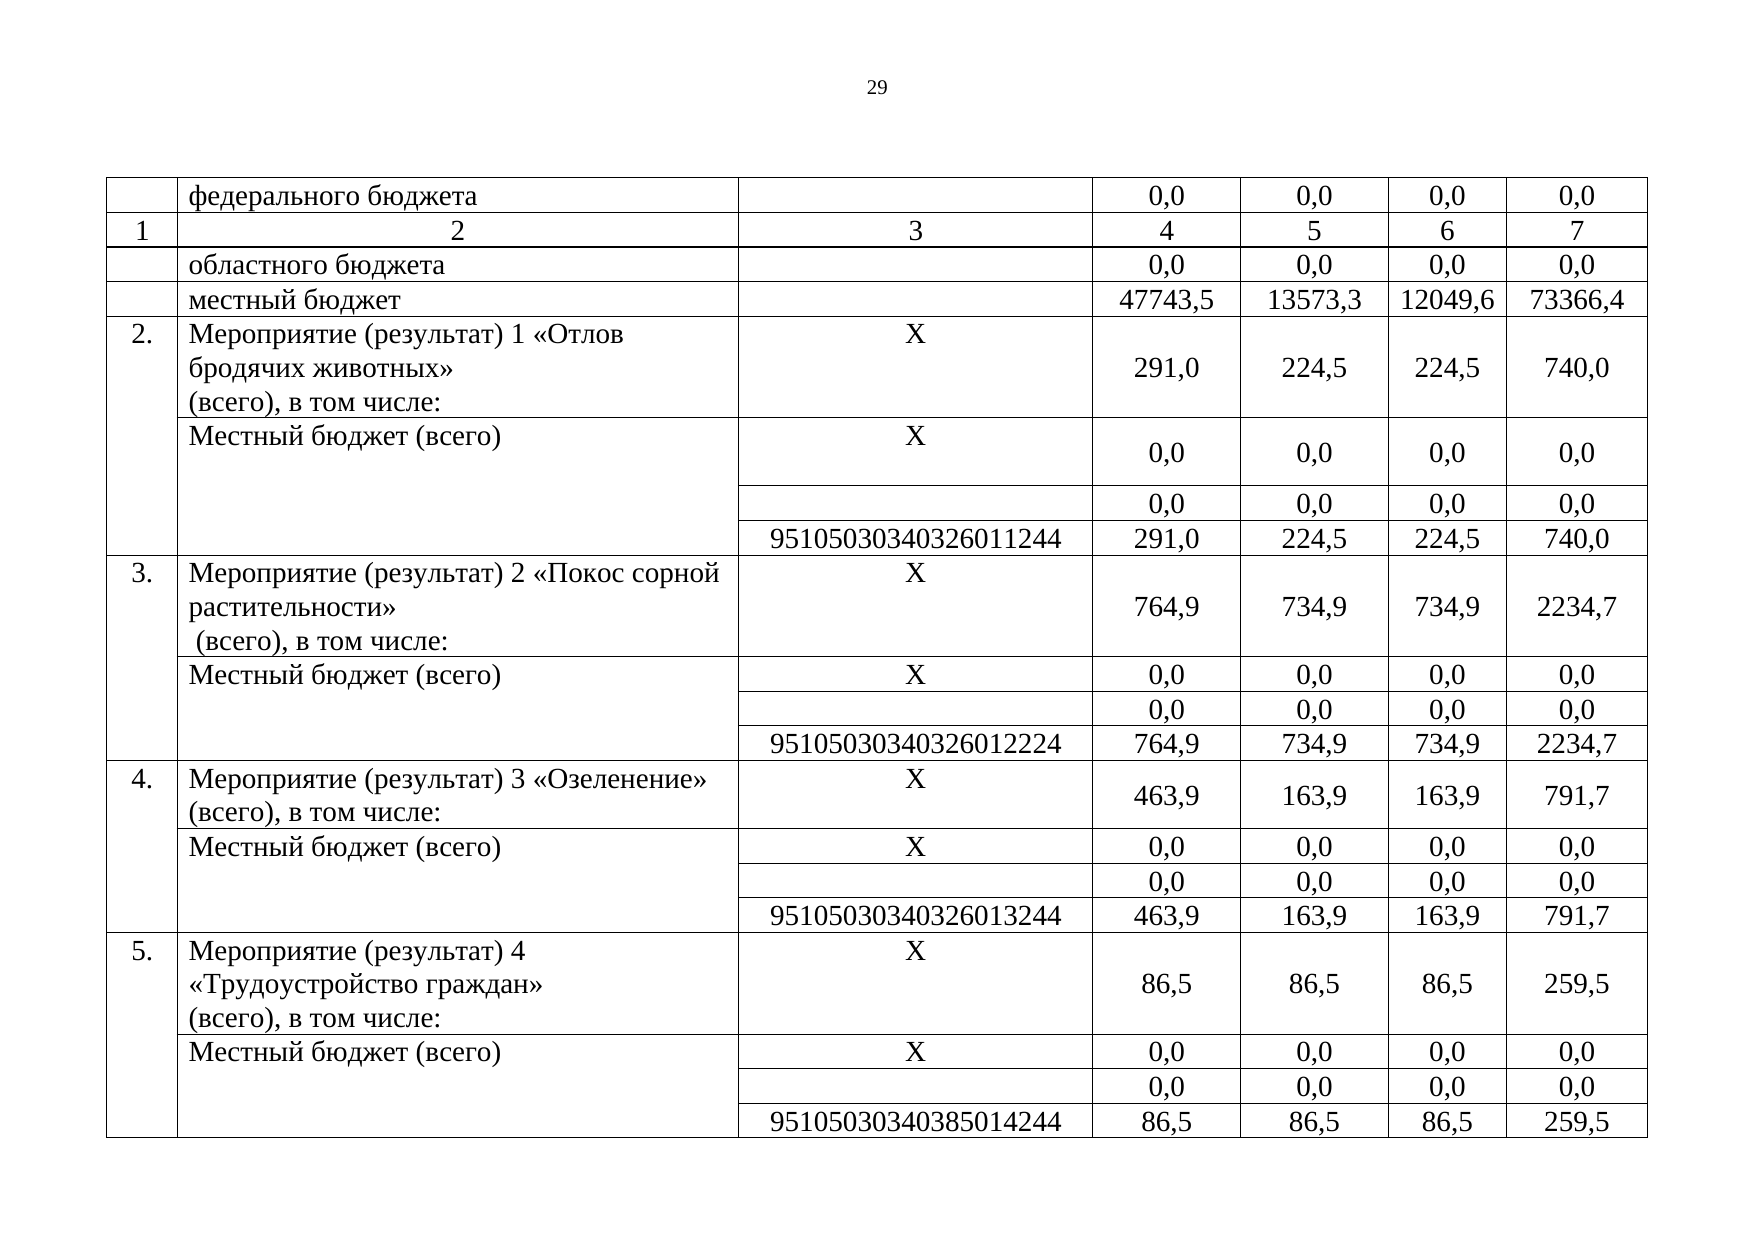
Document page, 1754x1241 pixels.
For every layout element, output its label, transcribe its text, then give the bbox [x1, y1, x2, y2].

table_cell 86,5 [1241, 1104, 1388, 1137]
table_cell 791,7 [1507, 898, 1647, 932]
table_cell 224,5 [1389, 317, 1506, 417]
table_cell 0,0 [1507, 1035, 1647, 1068]
table_cell 4. [107, 761, 177, 932]
table_cell 86,5 [1241, 933, 1388, 1033]
table_cell 0,0 [1507, 418, 1647, 485]
table_cell 95105030340385014244 [739, 1104, 1092, 1137]
table_cell 0,0 [1093, 1035, 1240, 1068]
table_cell 73366,4 [1507, 282, 1647, 316]
table_cell 224,5 [1389, 521, 1506, 554]
table_cell 0,0 [1389, 864, 1506, 897]
table_cell Х [739, 933, 1092, 1033]
table_cell 259,5 [1507, 1104, 1647, 1137]
table_cell 13573,3 [1241, 282, 1388, 316]
table_cell 0,0 [1093, 692, 1240, 725]
table_cell 0,0 [1389, 829, 1506, 863]
table_cell 0,0 [1093, 178, 1240, 212]
table_cell 734,9 [1241, 726, 1388, 760]
table_cell Х [739, 657, 1092, 691]
table_cell 95105030340326013244 [739, 898, 1092, 932]
table_cell 734,9 [1389, 556, 1506, 656]
table_cell 3. [107, 556, 177, 760]
table_cell 463,9 [1093, 898, 1240, 932]
table_cell [739, 1069, 1092, 1103]
table_cell 6 [1389, 213, 1506, 246]
table_cell Мероприятие (результат) 1 «Отлов бродячих животных» (всего), в том числе: [178, 317, 738, 417]
table_cell [739, 486, 1092, 520]
table_cell 0,0 [1241, 829, 1388, 863]
table_cell Местный бюджет (всего) [178, 829, 738, 932]
table_cell Мероприятие (результат) 3 «Озеленение» (всего), в том числе: [178, 761, 738, 828]
table_cell 4 [1093, 213, 1240, 246]
table_cell 0,0 [1389, 1069, 1506, 1103]
table_cell 764,9 [1093, 726, 1240, 760]
table_cell 7 [1507, 213, 1647, 246]
table_cell 3 [739, 213, 1092, 246]
table_cell [107, 282, 177, 316]
table_cell 463,9 [1093, 761, 1240, 828]
table_cell Х [739, 556, 1092, 656]
table_cell 0,0 [1093, 486, 1240, 520]
table_cell 12049,6 [1389, 282, 1506, 316]
table_cell 0,0 [1241, 864, 1388, 897]
table_cell 0,0 [1507, 692, 1647, 725]
table_cell 2. [107, 317, 177, 554]
table_cell 0,0 [1093, 864, 1240, 897]
table_cell 0,0 [1093, 248, 1240, 281]
table_cell [739, 248, 1092, 281]
table_cell 0,0 [1241, 692, 1388, 725]
table_cell Местный бюджет (всего) [178, 1035, 738, 1137]
table_cell 0,0 [1389, 486, 1506, 520]
table_cell 0,0 [1093, 829, 1240, 863]
table_cell 0,0 [1507, 178, 1647, 212]
table_cell 0,0 [1507, 657, 1647, 691]
table_cell [739, 692, 1092, 725]
table_cell 0,0 [1093, 657, 1240, 691]
table_cell Местный бюджет (всего) [178, 418, 738, 554]
table_cell 2 [178, 213, 738, 246]
table_cell 95105030340326012224 [739, 726, 1092, 760]
table_cell Местный бюджет (всего) [178, 657, 738, 760]
table_cell 163,9 [1241, 761, 1388, 828]
table_cell 0,0 [1241, 418, 1388, 485]
table_cell 163,9 [1389, 761, 1506, 828]
table_cell федерального бюджета [178, 178, 738, 212]
table_cell 0,0 [1241, 657, 1388, 691]
table_cell Мероприятие (результат) 2 «Покос сорной растительности» (всего), в том числе: [178, 556, 738, 656]
table_cell [107, 248, 177, 281]
table_cell Мероприятие (результат) 4 «Трудоустройство граждан» (всего), в том числе: [178, 933, 738, 1033]
table_cell Х [739, 829, 1092, 863]
table_cell 0,0 [1389, 418, 1506, 485]
table_cell 0,0 [1389, 692, 1506, 725]
table_cell [739, 864, 1092, 897]
table_cell Х [739, 1035, 1092, 1068]
table_cell 86,5 [1389, 933, 1506, 1033]
table_cell 5. [107, 933, 177, 1137]
table_cell Х [739, 418, 1092, 485]
table_cell 734,9 [1389, 726, 1506, 760]
table_cell 0,0 [1389, 248, 1506, 281]
table_cell 224,5 [1241, 317, 1388, 417]
table_cell 0,0 [1507, 248, 1647, 281]
table_cell 0,0 [1241, 1035, 1388, 1068]
table_cell 0,0 [1507, 1069, 1647, 1103]
table_cell 0,0 [1507, 864, 1647, 897]
table_cell 764,9 [1093, 556, 1240, 656]
table_cell 0,0 [1507, 829, 1647, 863]
table_cell 791,7 [1507, 761, 1647, 828]
table_cell 0,0 [1389, 657, 1506, 691]
table_cell 0,0 [1389, 178, 1506, 212]
table_cell 2234,7 [1507, 726, 1647, 760]
table_cell 0,0 [1093, 418, 1240, 485]
table_cell 0,0 [1241, 1069, 1388, 1103]
table_cell 0,0 [1241, 248, 1388, 281]
table_cell [739, 282, 1092, 316]
table_cell 291,0 [1093, 521, 1240, 554]
table_cell Х [739, 761, 1092, 828]
table_cell Х [739, 317, 1092, 417]
table_cell 163,9 [1241, 898, 1388, 932]
table_cell 734,9 [1241, 556, 1388, 656]
table_cell 259,5 [1507, 933, 1647, 1033]
table_cell 291,0 [1093, 317, 1240, 417]
table_cell 0,0 [1241, 178, 1388, 212]
table_cell 224,5 [1241, 521, 1388, 554]
table_cell 163,9 [1389, 898, 1506, 932]
table_cell 86,5 [1093, 933, 1240, 1033]
table_cell 0,0 [1389, 1035, 1506, 1068]
table_cell 86,5 [1389, 1104, 1506, 1137]
table_cell 0,0 [1241, 486, 1388, 520]
table_cell 0,0 [1507, 486, 1647, 520]
table_cell 5 [1241, 213, 1388, 246]
table_cell 2234,7 [1507, 556, 1647, 656]
table_cell 86,5 [1093, 1104, 1240, 1137]
table_cell 95105030340326011244 [739, 521, 1092, 554]
table_cell 47743,5 [1093, 282, 1240, 316]
table_cell местный бюджет [178, 282, 738, 316]
table_cell 1 [107, 213, 177, 246]
table_cell 0,0 [1093, 1069, 1240, 1103]
table_cell 740,0 [1507, 521, 1647, 554]
table_cell областного бюджета [178, 248, 738, 281]
table_cell 740,0 [1507, 317, 1647, 417]
